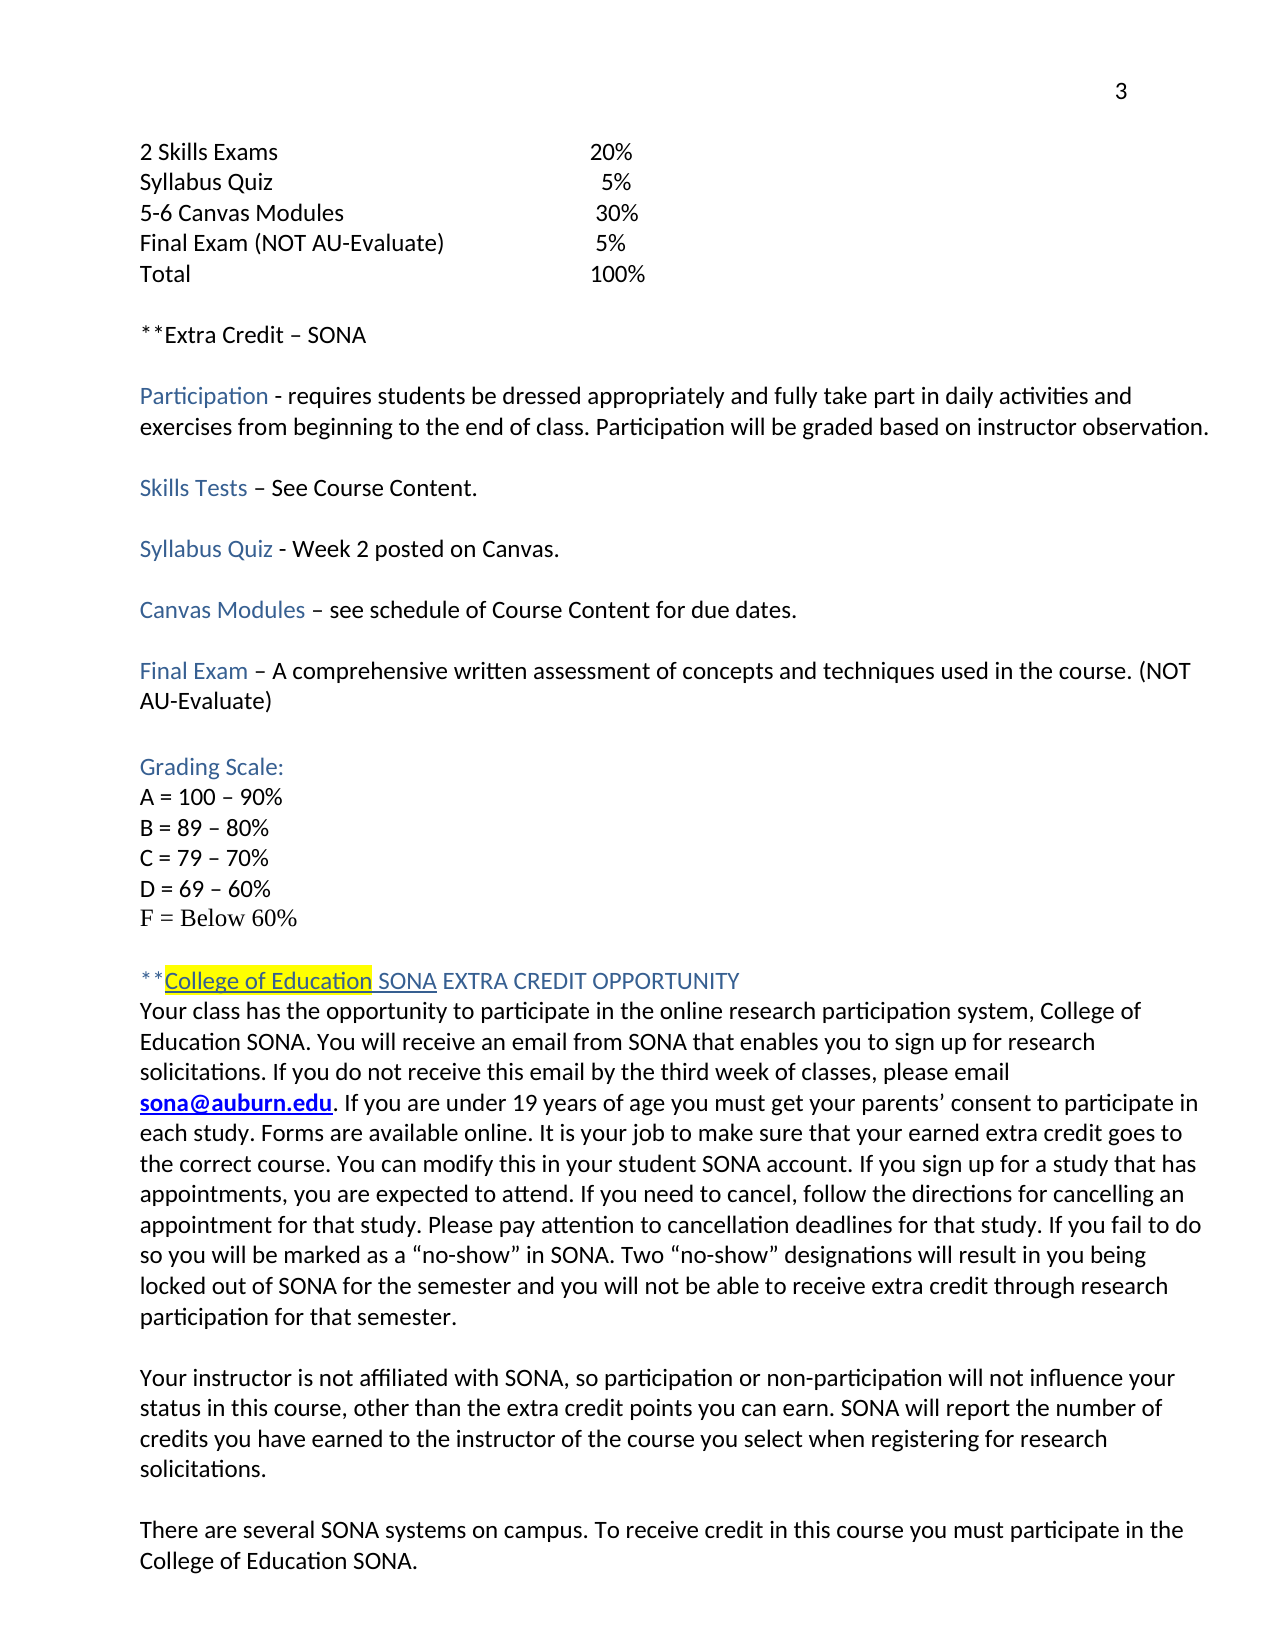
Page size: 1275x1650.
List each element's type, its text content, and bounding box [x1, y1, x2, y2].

subtitle **College of Education SONA EXTRA CREDIT OPPORTUNITY [372, 965, 1210, 995]
text A = 100 – 90% [139, 781, 1210, 812]
text Skills Tests – See Course Content. [139, 472, 1210, 502]
text **Extra Credit – SONA [139, 319, 1210, 350]
text 2 Skills Exams 20% [139, 136, 1210, 167]
text Syllabus Quiz - Week 2 posted on Canvas. [139, 533, 1210, 563]
text 5-6 Canvas Modules 30% [139, 197, 1210, 228]
text There are several SONA systems on campus. To receive credit in this course you must participate in the College of Education SONA. [139, 1514, 1210, 1575]
text B = 89 – 80% [139, 812, 1210, 842]
text Total 100% [139, 258, 1210, 289]
text F = Below 60% [139, 903, 1210, 932]
text Canvas Modules – see schedule of Course Content for due dates. [139, 594, 1210, 624]
text Your instructor is not affiliated with SONA, so participation or non-participation will not influence your status in this course, other than the extra credit points you can earn. SONA will report the number of credits you have earned to the instructor of the course you select when registering for research solicitations. [139, 1362, 1210, 1484]
text C = 79 – 70% [139, 842, 1210, 873]
text Final Exam (NOT AU-Evaluate) 5% [139, 228, 1210, 258]
text Final Exam – A comprehensive written assessment of concepts and techniques used in the course. (NOT AU-Evaluate) [139, 655, 1210, 716]
text D = 69 – 60% [139, 873, 1210, 903]
text Syllabus Quiz 5% [139, 167, 1210, 197]
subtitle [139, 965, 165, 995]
text Your class has the opportunity to participate in the online research participation system, College of Education SONA. You will receive an email from SONA that enables you to sign up for research solicitations. If you do not receive this email by the third week of classes, please email sona@auburn.edu. If you are under 19 years of age you must get your parents’ consent to participate in each study. Forms are available online. It is your job to make sure that your earned extra credit goes to the correct course. You can modify this in your student SONA account. If you sign up for a study that has appointments, you are expected to attend. If you need to cancel, follow the directions for cancelling an appointment for that study. Please pay attention to cancellation deadlines for that study. If you fail to do so you will be marked as a “no-show” in SONA. Two “no-show” designations will result in you being locked out of SONA for the semester and you will not be able to receive extra credit through research participation for that semester. [139, 995, 1210, 1331]
subtitle Grading Scale: [139, 751, 1210, 781]
text Participation - requires students be dressed appropriately and fully take part in daily activities and exercises from beginning to the end of class. Participation will be graded based on instructor observation. [139, 380, 1210, 441]
